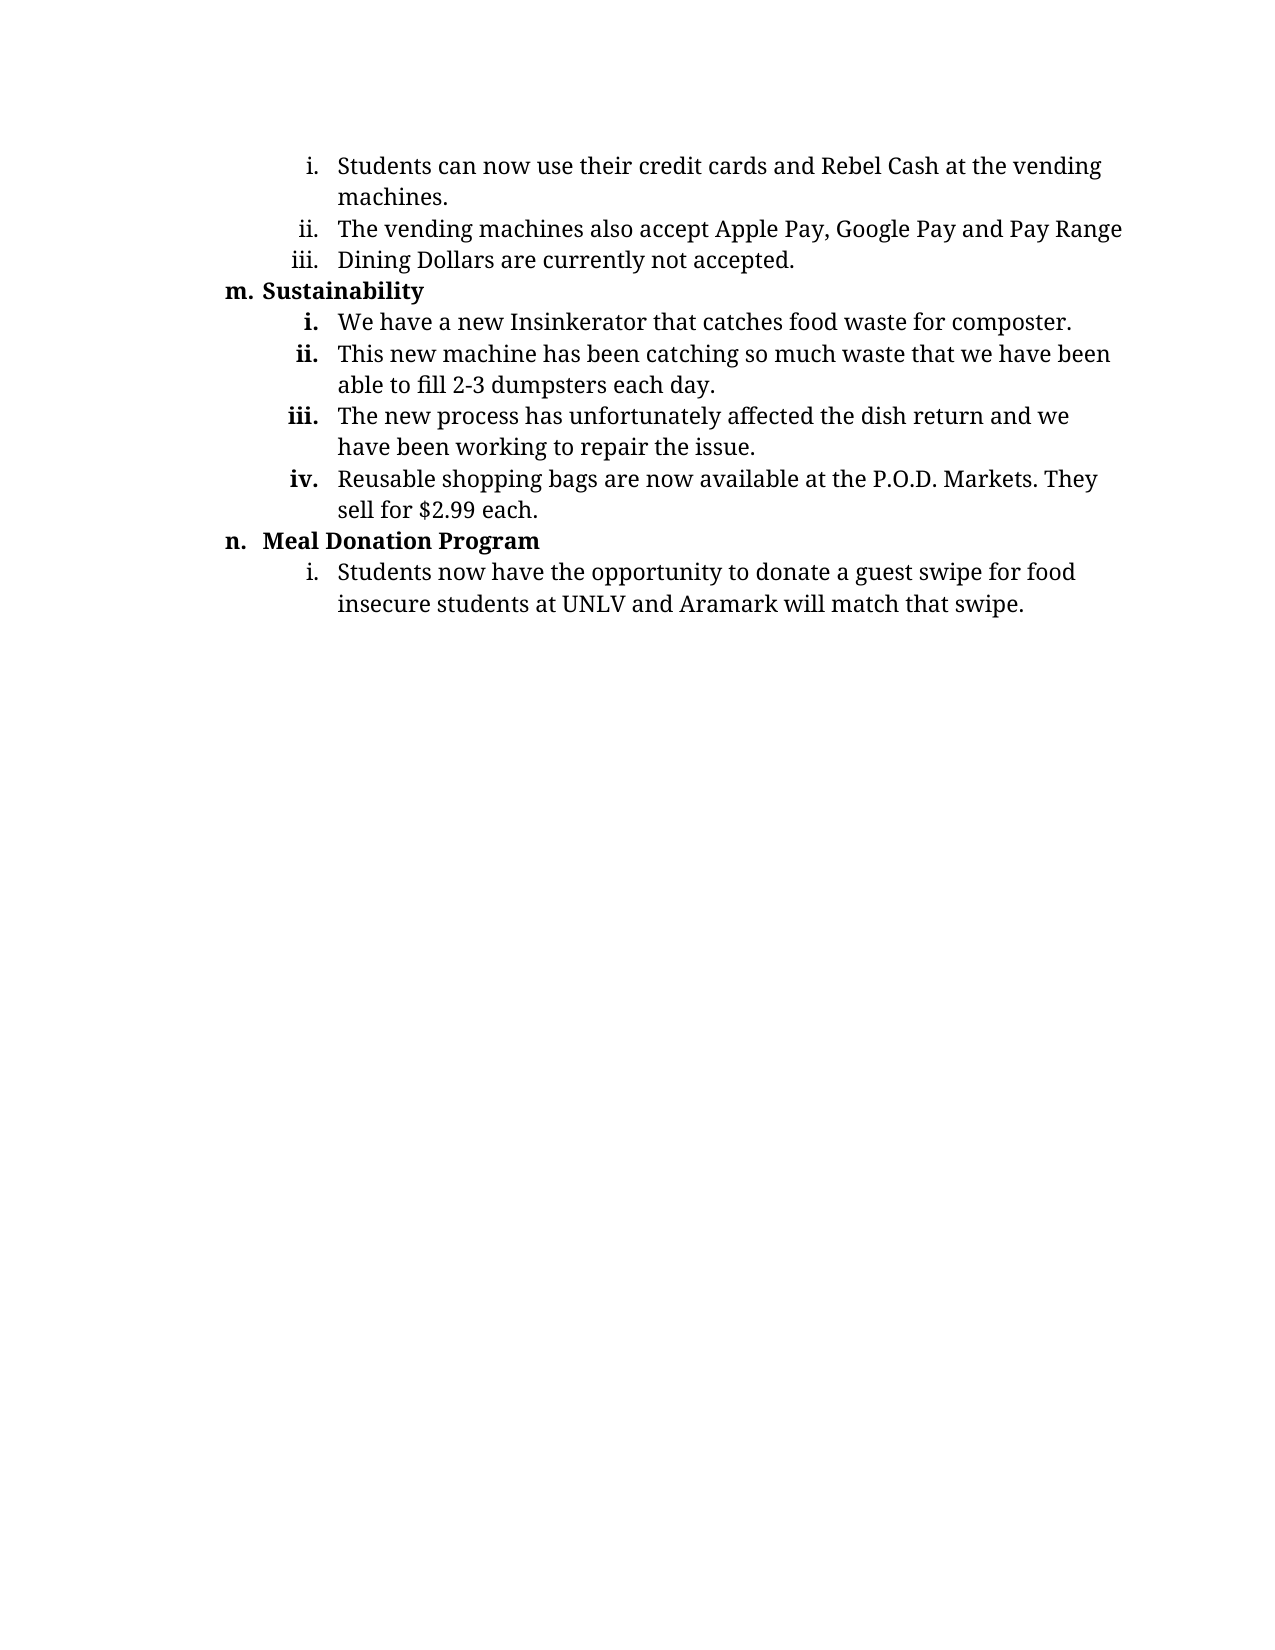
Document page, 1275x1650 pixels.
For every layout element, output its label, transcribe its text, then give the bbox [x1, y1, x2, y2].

list Students now have the opportunity to donate a guest swipe for food insecure students at UNLV and Aramark will match that swipe. [319, 556, 1125, 619]
list Sustainability [225, 275, 1125, 306]
list Meal Donation Program [225, 525, 1125, 556]
list The new process has unfortunately affected the dish return and we have been working to repair the issue. [319, 400, 1125, 462]
list Dining Dollars are currently not accepted. [319, 244, 1125, 275]
list Reusable shopping bags are now available at the P.O.D. Markets. They sell for $2.99 each. [319, 462, 1125, 525]
list We have a new Insinkerator that catches food waste for composter. [319, 306, 1125, 337]
list Students can now use their credit cards and Rebel Cash at the vending machines. [319, 150, 1125, 212]
list The vending machines also accept Apple Pay, Google Pay and Pay Range [319, 212, 1125, 244]
list This new machine has been catching so much waste that we have been able to fill 2-3 dumpsters each day. [319, 337, 1125, 400]
